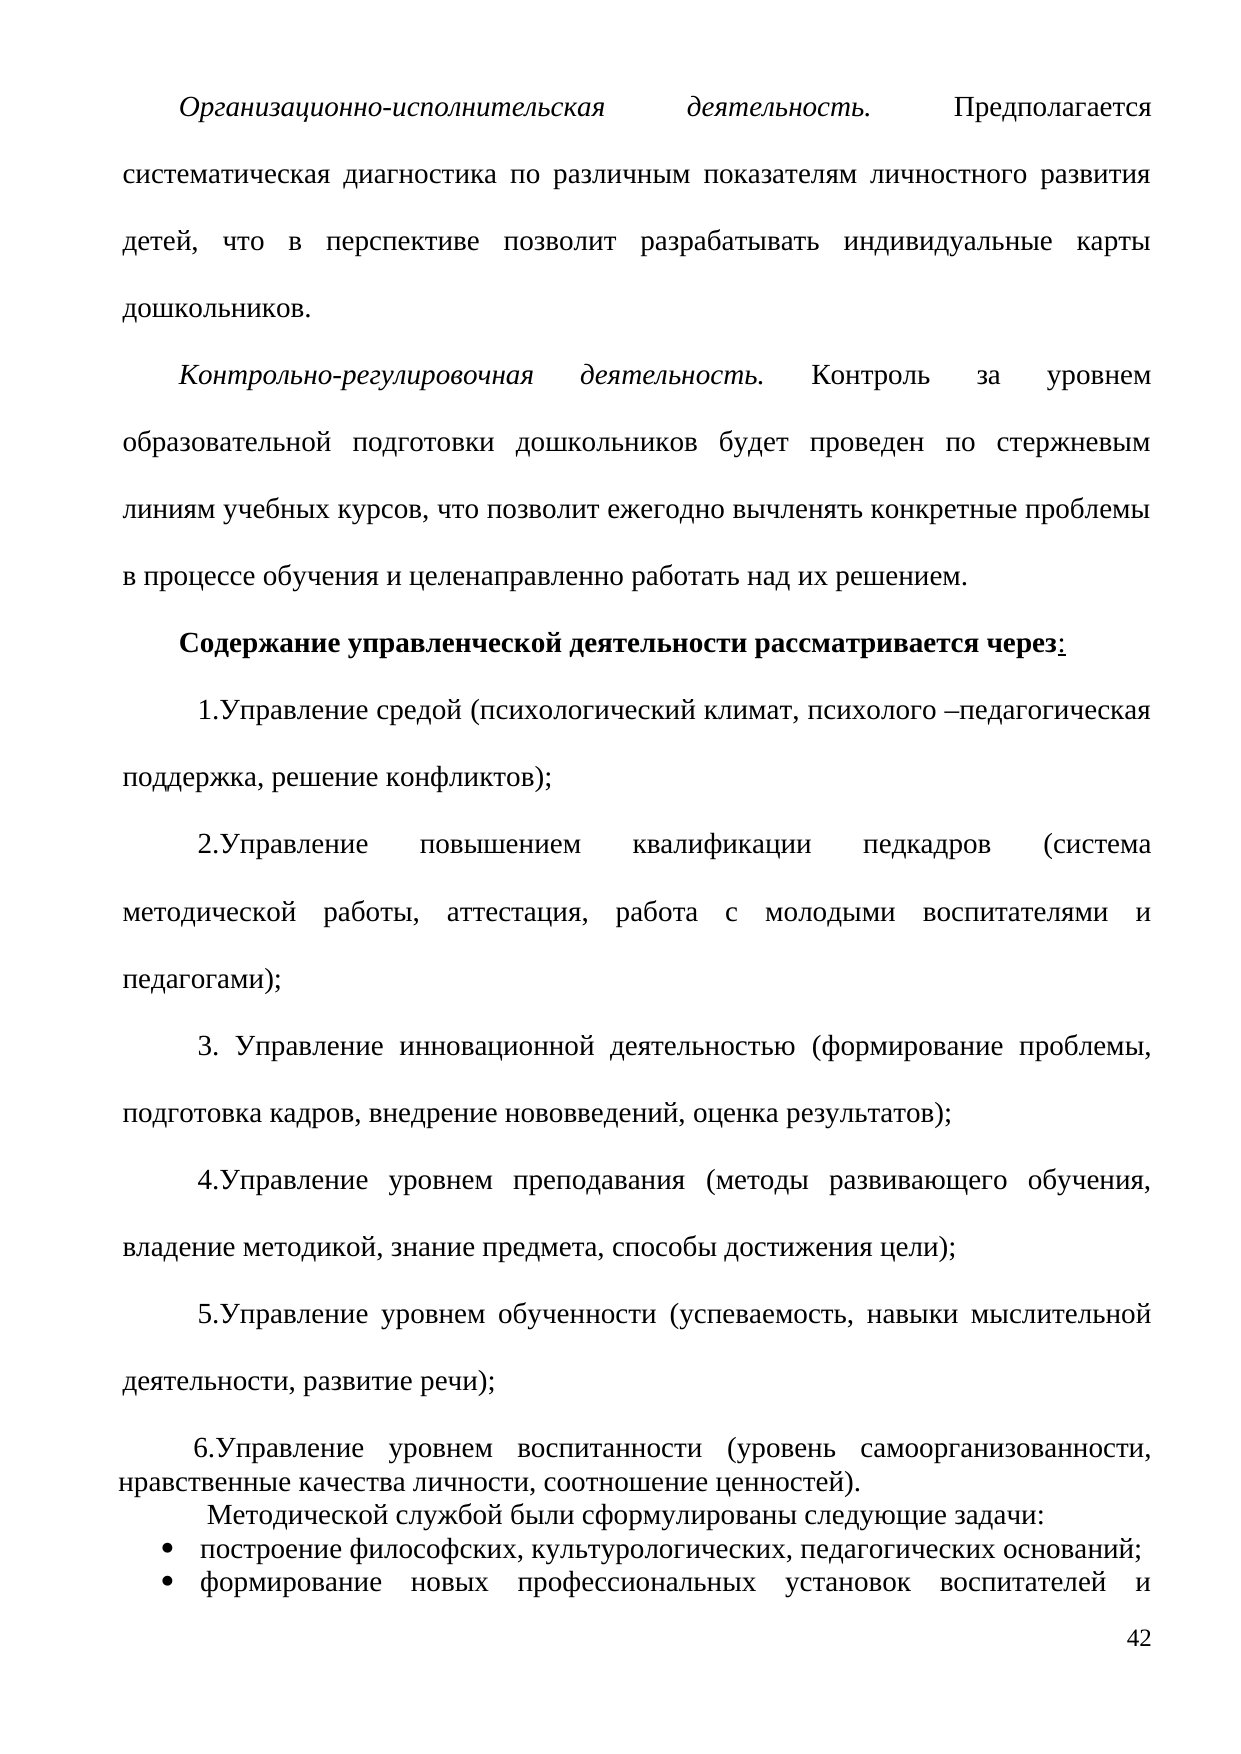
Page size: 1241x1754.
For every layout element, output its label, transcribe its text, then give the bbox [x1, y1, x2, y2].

text 3. Управление инновационной деятельностью (формирование проблемы, подготовка кадров, внедрение нововведений, оценка результатов); [122, 1028, 1152, 1128]
text 6.Управление уровнем воспитанности (уровень самоорганизованности, нравственные качества личности, соотношение ценностей). [118, 1430, 1152, 1497]
text 4.Управление уровнем преподавания (методы развивающего обучения, владение методикой, знание предмета, способы достижения цели); [122, 1162, 1152, 1263]
list построение философских, культурологических, педагогических оснований; [118, 1531, 1152, 1564]
text Содержание управленческой деятельности рассматривается через: [122, 625, 1152, 659]
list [118, 1564, 1152, 1598]
text Организационно-исполнительская деятельность. Предполагается систематическая диагностика по различным показателям личностного развития детей, что в перспективе позволит разрабатывать индивидуальные карты дошкольников. [122, 89, 1152, 323]
text 5.Управление уровнем обученности (успеваемость, навыки мыслительной деятельности, развитие речи); [122, 1296, 1152, 1397]
text Контрольно-регулировочная деятельность. Контроль за уровнем образовательной подготовки дошкольников будет проведен по стержневым линиям учебных курсов, что позволит ежегодно вычленять конкретные проблемы в процессе обучения и целенаправленно работать над их решением. [122, 357, 1152, 592]
text Методической службой были сформулированы следующие задачи: [148, 1497, 1152, 1531]
text 2.Управление повышением квалификации педкадров (система методической работы, аттестация, работа с молодыми воспитателями и педагогами); [122, 827, 1152, 994]
text 1.Управление средой (психологический климат, психолого –педагогическая поддержка, решение конфликтов); [122, 692, 1152, 793]
